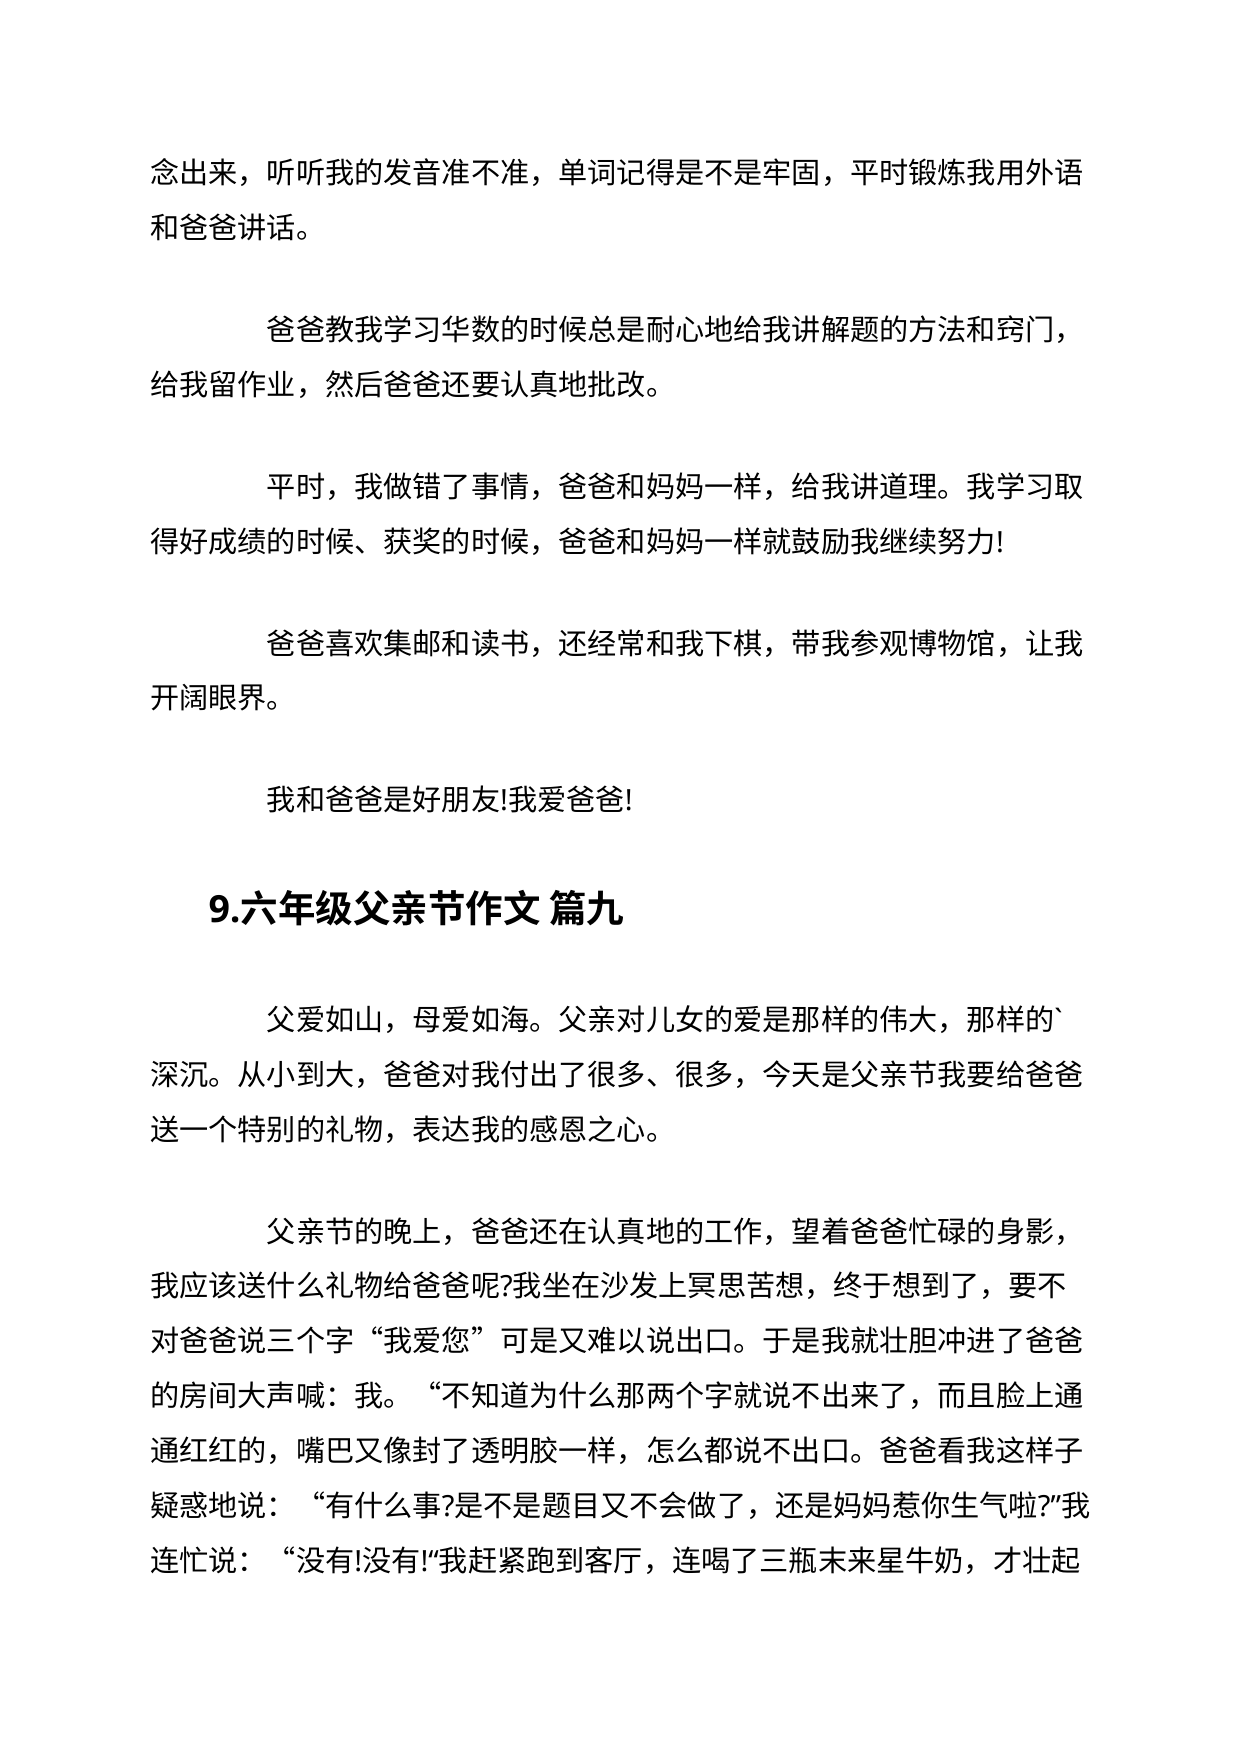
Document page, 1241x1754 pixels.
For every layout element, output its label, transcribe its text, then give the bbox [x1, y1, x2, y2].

text 平时，我做错了事情，爸爸和妈妈一样，给我讲道理。我学习取得好成绩的时候、获奖的时候，爸爸和妈妈一样就鼓励我继续努力! [150, 463, 1090, 561]
text 爸爸教我学习华数的时候总是耐心地给我讲解题的方法和窍门，给我留作业，然后爸爸还要认真地批改。 [150, 307, 1090, 404]
text 爸爸喜欢集邮和读书，还经常和我下棋，带我参观博物馆，让我开阔眼界。 [150, 620, 1090, 717]
text 9.六年级父亲节作文 篇九 [150, 879, 1090, 933]
text 我和爸爸是好朋友!我爱爸爸! [150, 777, 1090, 819]
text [150, 1208, 1090, 1580]
text 父爱如山，母爱如海。父亲对儿女的爱是那样的伟大，那样的`深沉。从小到大，爸爸对我付出了很多、很多，今天是父亲节我要给爸爸送一个特别的礼物，表达我的感恩之心。 [150, 996, 1090, 1149]
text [150, 150, 1090, 247]
